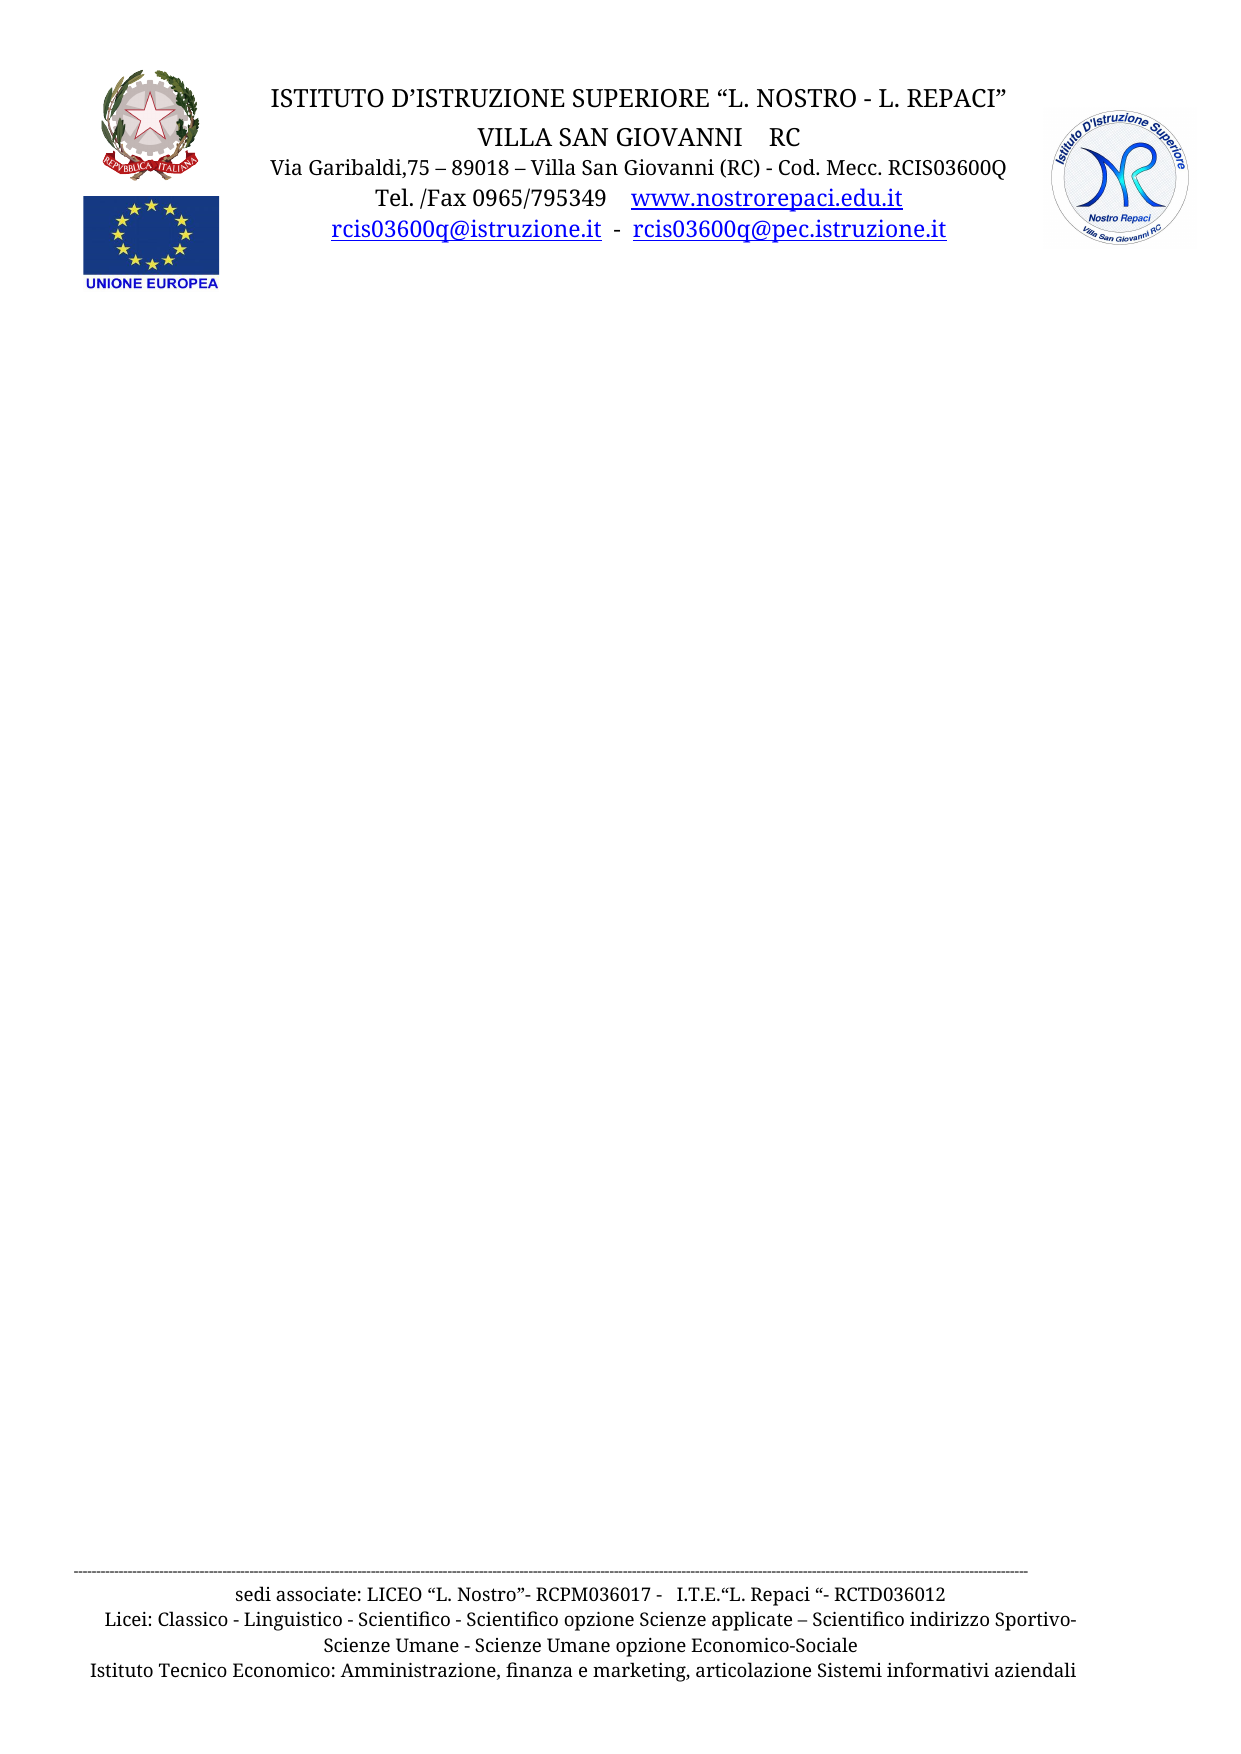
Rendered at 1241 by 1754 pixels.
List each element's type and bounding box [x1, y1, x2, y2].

picture [97, 64, 206, 186]
picture [83, 196, 220, 292]
picture [1043, 107, 1197, 249]
